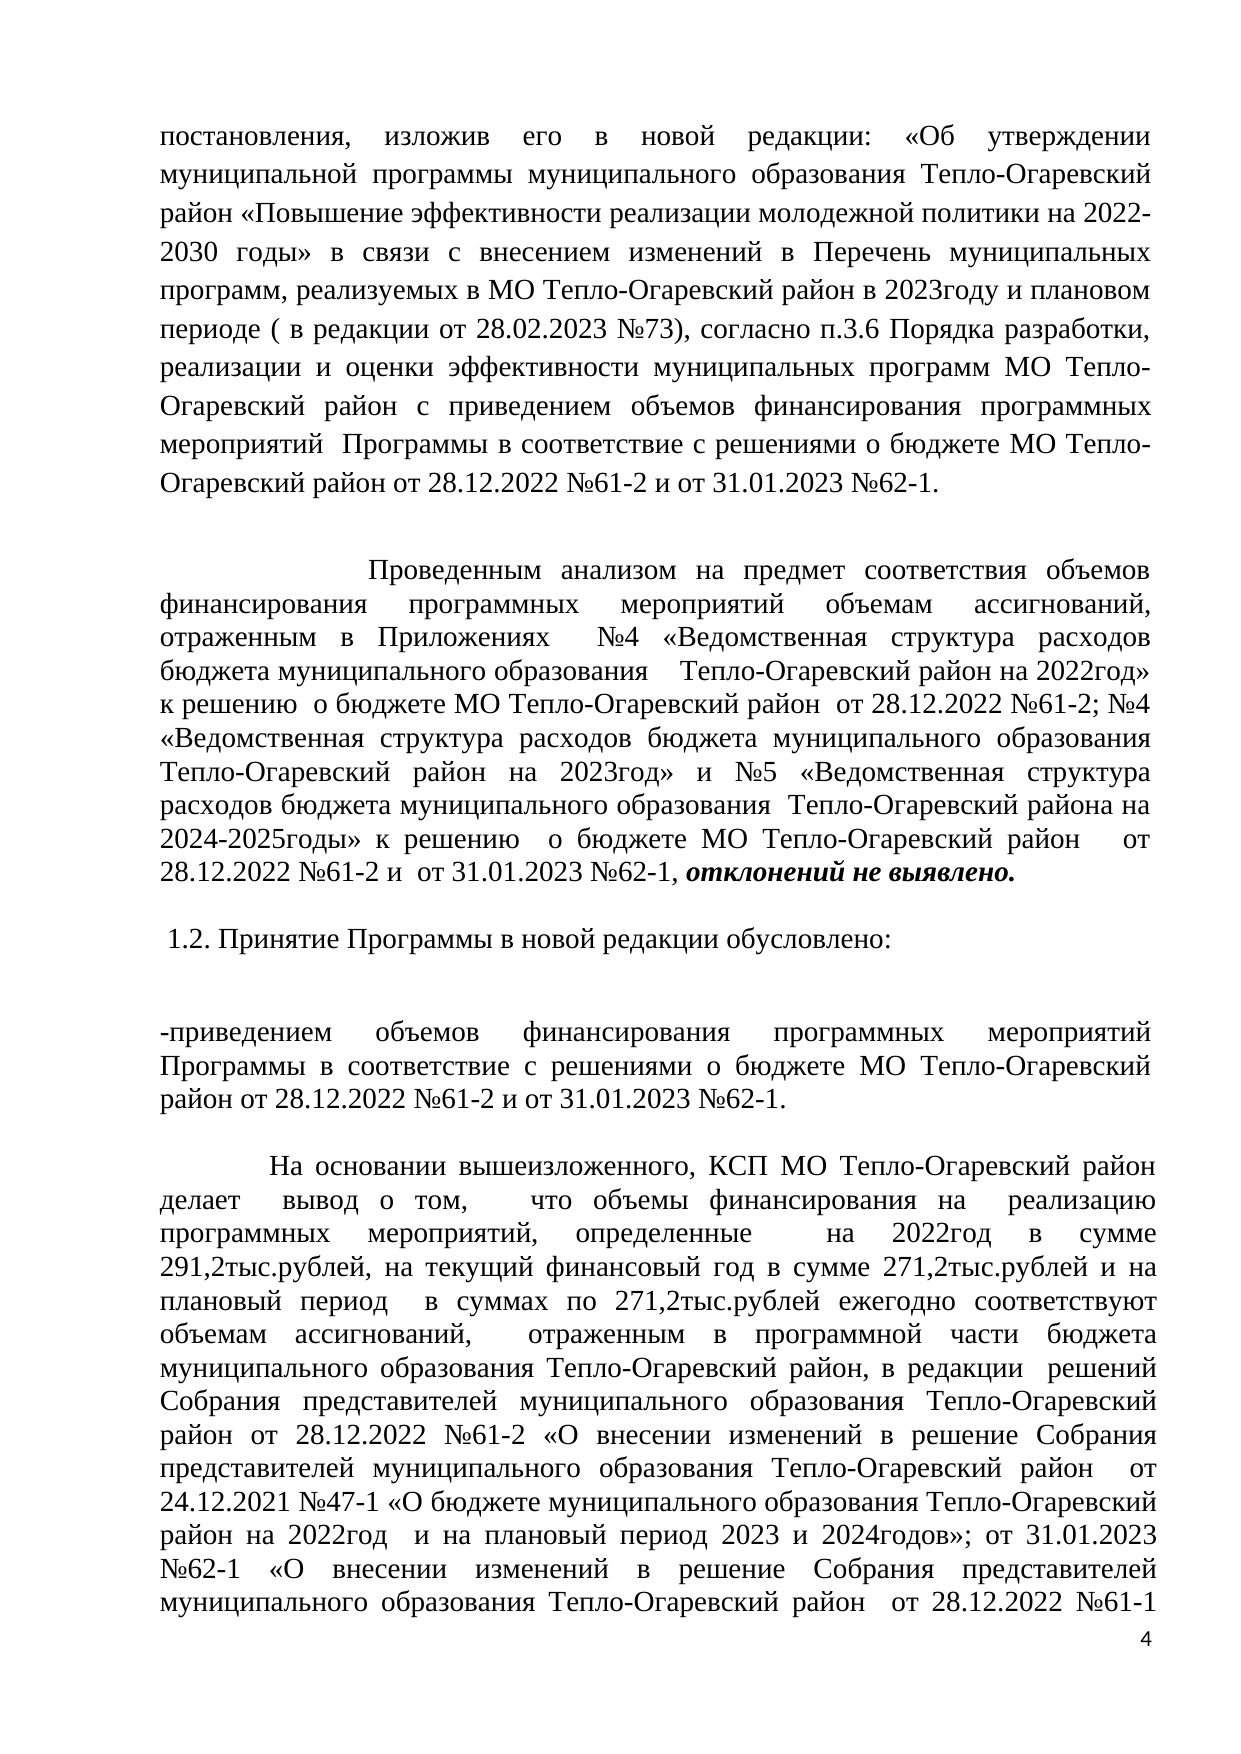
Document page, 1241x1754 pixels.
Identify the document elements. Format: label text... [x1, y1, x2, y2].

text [159, 1148, 1158, 1618]
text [159, 118, 1152, 498]
text 1.2. Принятие Программы в новой редакции обусловлено: [159, 921, 1152, 955]
text Проведенным анализом на предмет соответствия объемов финансирования программных мероприятий объемам ассигнований, отраженным в Приложениях №4 «Ведомственная структура расходов бюджета муниципального образования Тепло-Огаревский район на 2022год» к решению о бюджете МО Тепло-Огаревский район от 28.12.2022 №61-2; №4 «Ведомственная структура расходов бюджета муниципального образования Тепло-Огаревский район на 2023год» и №5 «Ведомственная структура расходов бюджета муниципального образования Тепло-Огаревский района на 2024-2025годы» к решению о бюджете МО Тепло-Огаревский район от 28.12.2022 №61-2 и от 31.01.2023 №62-1, отклонений не выявлено. [159, 552, 1152, 888]
text -приведением объемов финансирования программных мероприятий Программы в соответствие с решениями о бюджете МО Тепло-Огаревский район от 28.12.2022 №61-2 и от 31.01.2023 №62-1. [159, 1014, 1152, 1115]
